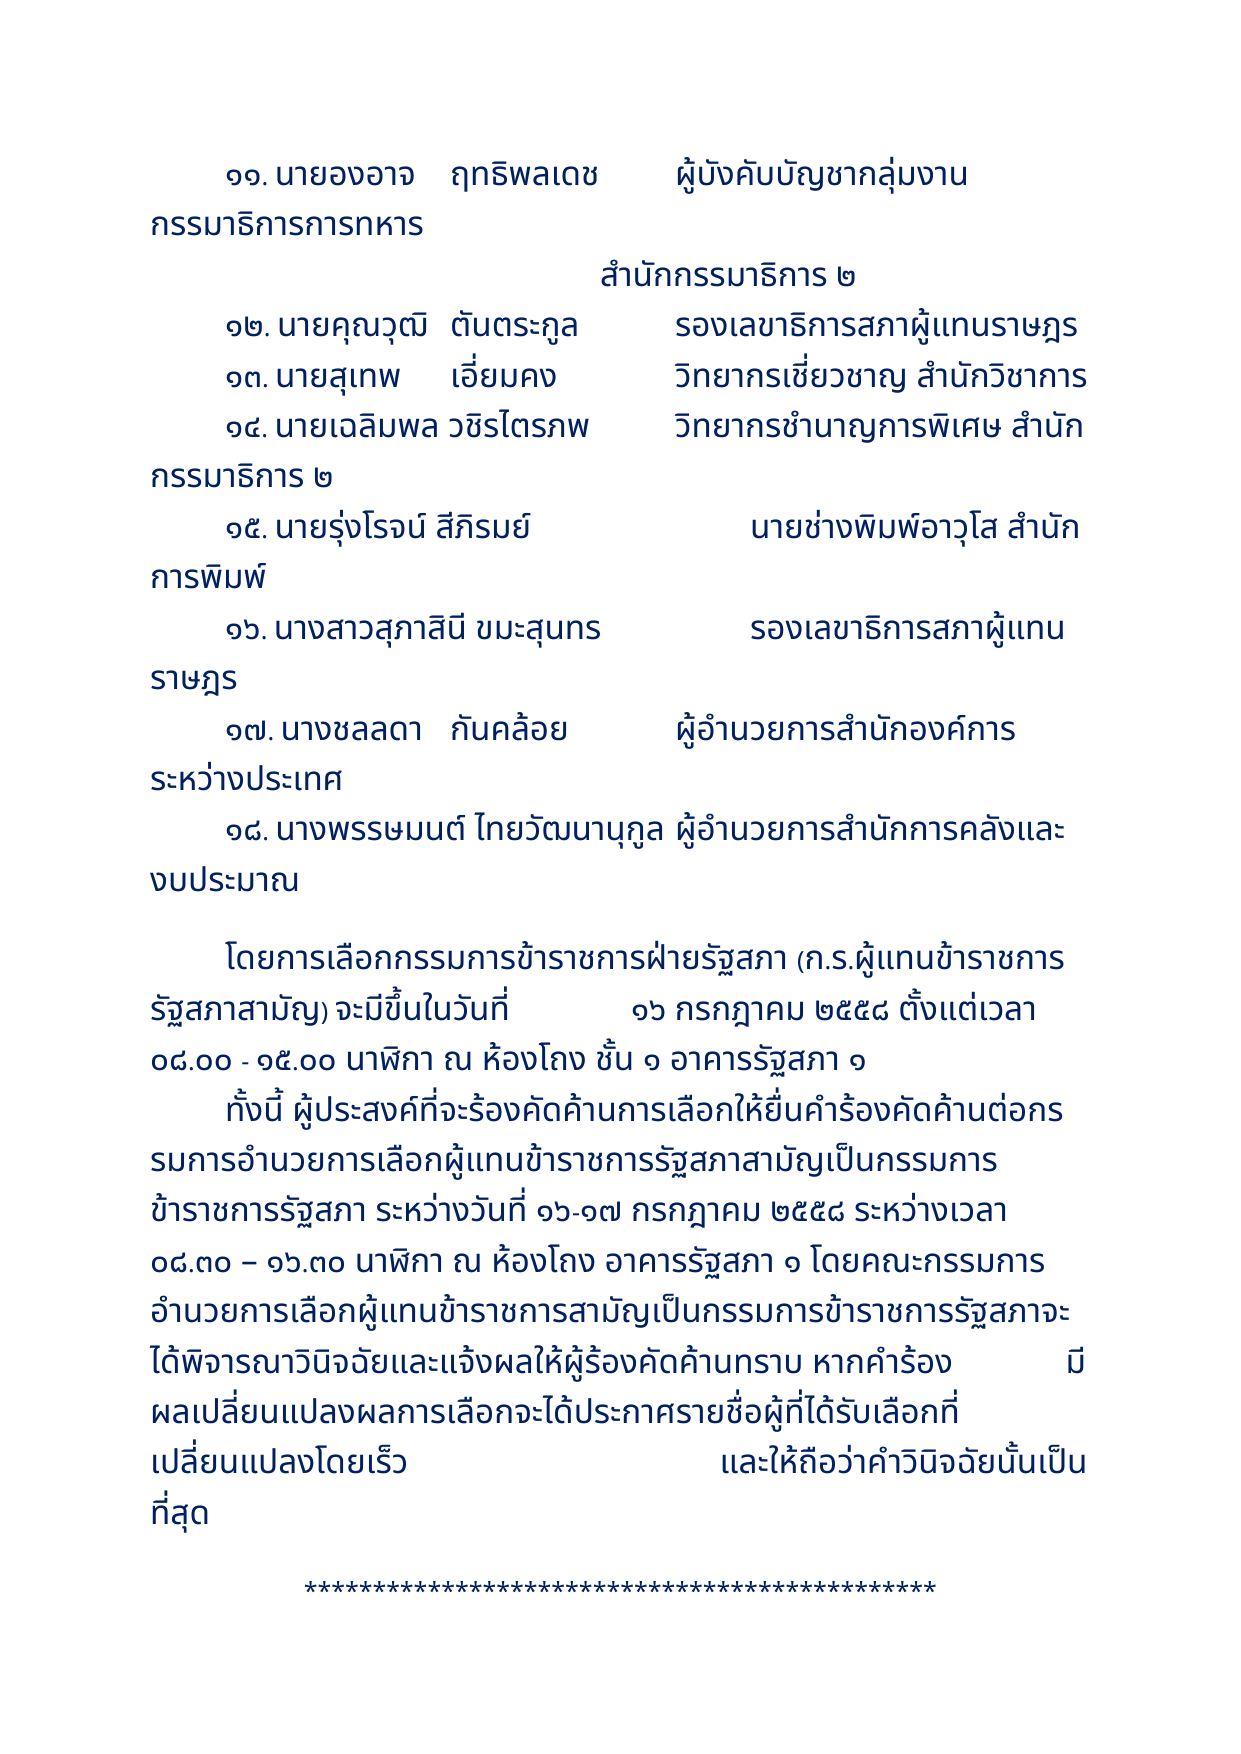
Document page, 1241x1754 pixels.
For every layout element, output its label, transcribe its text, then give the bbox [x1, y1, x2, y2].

text ๑๑. นายองอาจ ฤทธิพลเดช ผู้บังคับบัญชากลุ่มงานกรรมาธิการการทหาร [150, 150, 1090, 251]
text โดยการเลือกกรรมการข้าราชการฝ่ายรัฐสภา (ก.ร.ผู้แทนข้าราชการรัฐสภาสามัญ) จะมีขึ้นในวันที่ ๑๖ กรกฎาคม ๒๕๕๘ ตั้งแต่เวลา ๐๘.๐๐ - ๑๕.๐๐ นาฬิกา ณ ห้องโถง ชั้น ๑ อาคารรัฐสภา ๑ [150, 934, 1090, 1086]
text สำนักกรรมาธิการ ๒ [150, 251, 1090, 301]
text ๑๘. นางพรรษมนต์ ไทยวัฒนานุกูล ผู้อำนวยการสำนักการคลังและงบประมาณ [150, 805, 1090, 906]
text ๑๓. นายสุเทพ เอี่ยมคง วิทยากรเชี่ยวชาญ สำนักวิชาการ [150, 352, 1090, 402]
text ๑๕. นายรุ่งโรจน์ สีภิรมย์ นายช่างพิมพ์อาวุโส สำนักการพิมพ์ [150, 503, 1090, 604]
text ทั้งนี้ ผู้ประสงค์ที่จะร้องคัดค้านการเลือกให้ยื่นคำร้องคัดค้านต่อกรรมการอำนวยการเลือกผู้แทนข้าราชการรัฐสภาสามัญเป็นกรรมการข้าราชการรัฐสภา ระหว่างวันที่ ๑๖-๑๗ กรกฎาคม ๒๕๕๘ ระหว่างเวลา ๐๘.๓๐ – ๑๖.๓๐ นาฬิกา ณ ห้องโถง อาคารรัฐสภา ๑ โดยคณะกรรมการอำนวยการเลือกผู้แทนข้าราชการสามัญเป็นกรรมการข้าราชการรัฐสภาจะได้พิจารณาวินิจฉัยและแจ้งผลให้ผู้ร้องคัดค้านทราบ หากคำร้อง มีผลเปลี่ยนแปลงผลการเลือกจะได้ประกาศรายชื่อผู้ที่ได้รับเลือกที่เปลี่ยนแปลงโดยเร็ว และให้ถือว่าคำวินิจฉัยนั้นเป็นที่สุด [150, 1086, 1090, 1539]
text ๑๔. นายเฉลิมพล วชิรไตรภพ วิทยากรชำนาญการพิเศษ สำนักกรรมาธิการ ๒ [150, 402, 1090, 503]
text ๑๒. นายคุณวุฒิ ตันตระกูล รองเลขาธิการสภาผู้แทนราษฎร [150, 301, 1090, 352]
text ๑๗. นางชลลดา กันคล้อย ผู้อำนวยการสำนักองค์การระหว่างประเทศ [150, 704, 1090, 805]
text ๑๖. นางสาวสุภาสินี ขมะสุนทร รองเลขาธิการสภาผู้แทนราษฎร [150, 604, 1090, 704]
text ********************************************** [150, 1573, 1090, 1607]
